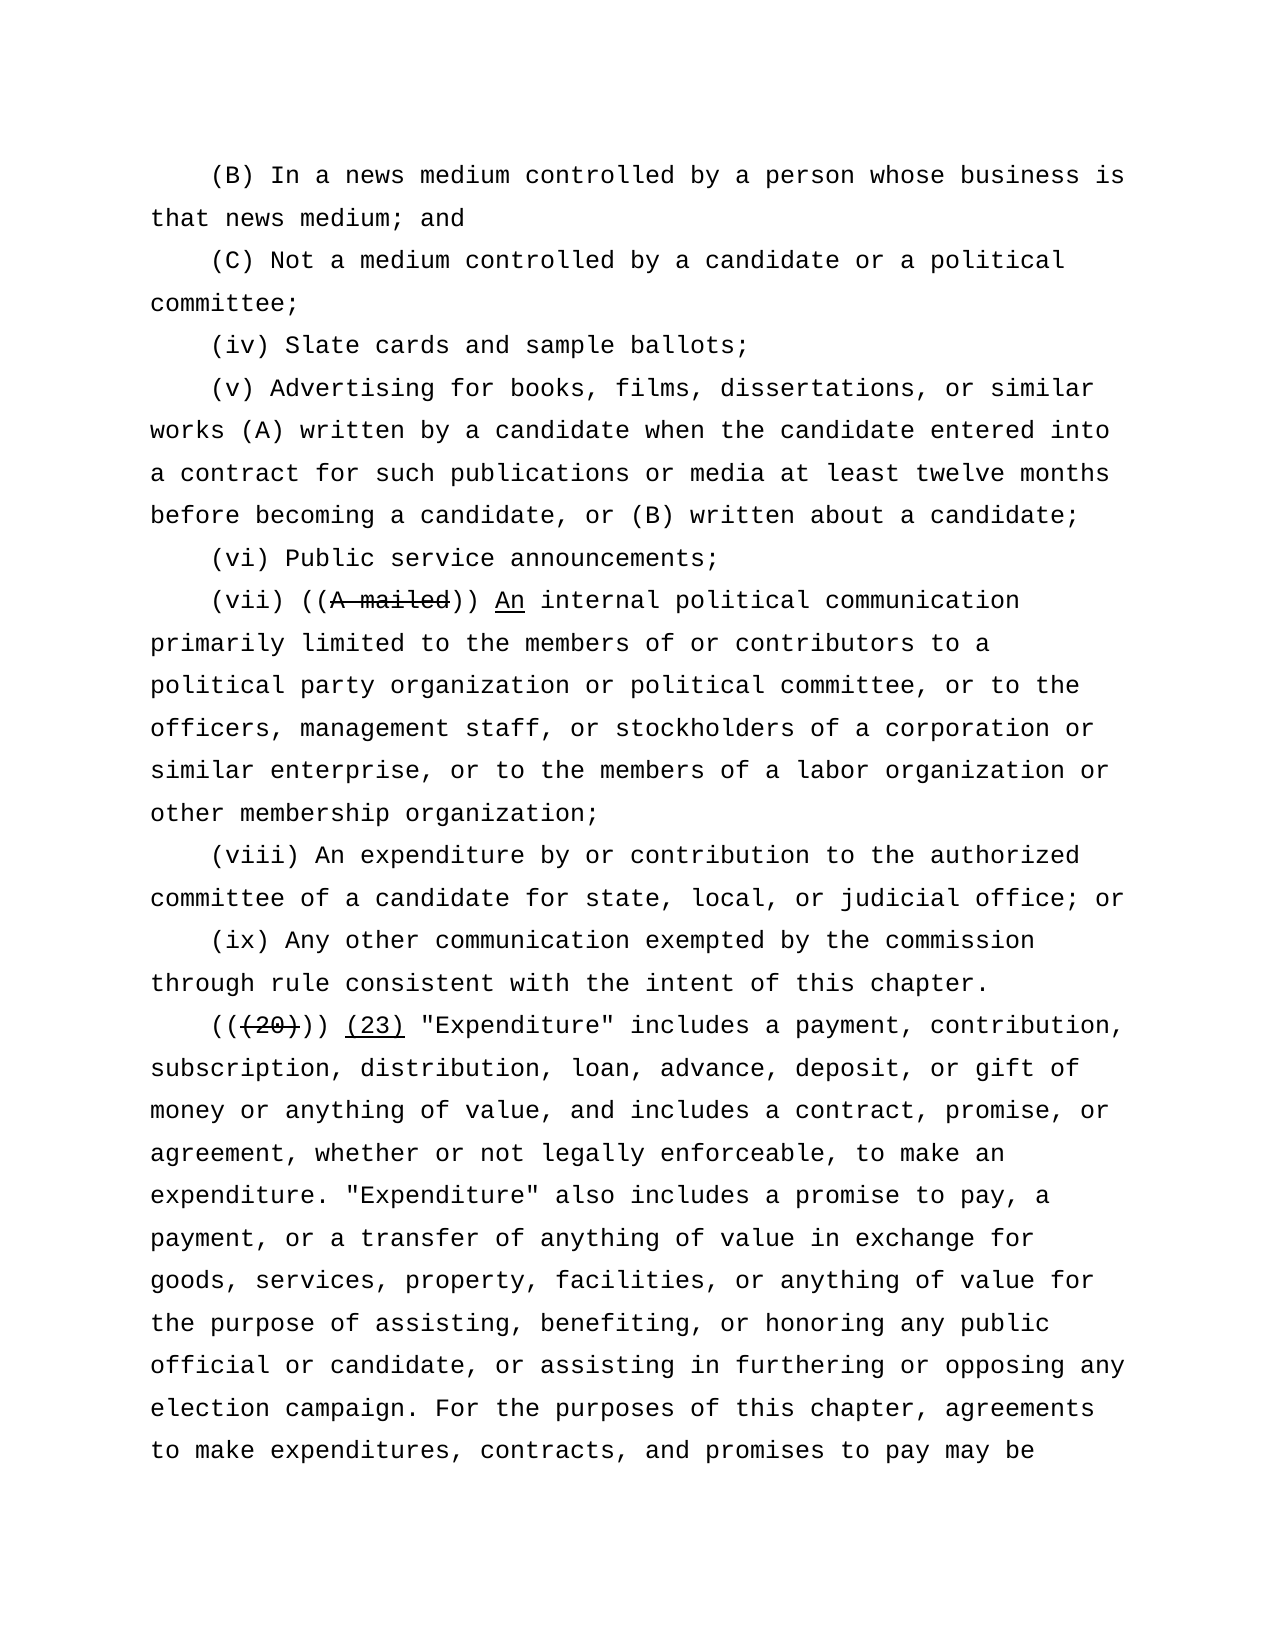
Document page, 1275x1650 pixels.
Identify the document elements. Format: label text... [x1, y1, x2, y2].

text (ix) Any other communication exempted by the commission through rule consistent with the intent of this chapter. [150, 915, 1125, 1000]
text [150, 1000, 1125, 1467]
text (B) In a news medium controlled by a person whose business is that news medium; and [150, 150, 1125, 235]
text (C) Not a medium controlled by a candidate or a political committee; [150, 235, 1125, 320]
text (viii) An expenditure by or contribution to the authorized committee of a candidate for state, local, or judicial office; or [150, 830, 1125, 915]
text (vi) Public service announcements; [150, 532, 1125, 575]
text (v) Advertising for books, films, dissertations, or similar works (A) written by a candidate when the candidate entered into a contract for such publications or media at least twelve months before becoming a candidate, or (B) written about a candidate; [150, 362, 1125, 532]
text (vii) ((A mailed)) An internal political communication primarily limited to the members of or contributors to a political party organization or political committee, or to the officers, management staff, or stockholders of a corporation or similar enterprise, or to the members of a labor organization or other membership organization; [150, 575, 1125, 830]
text (iv) Slate cards and sample ballots; [150, 320, 1125, 362]
